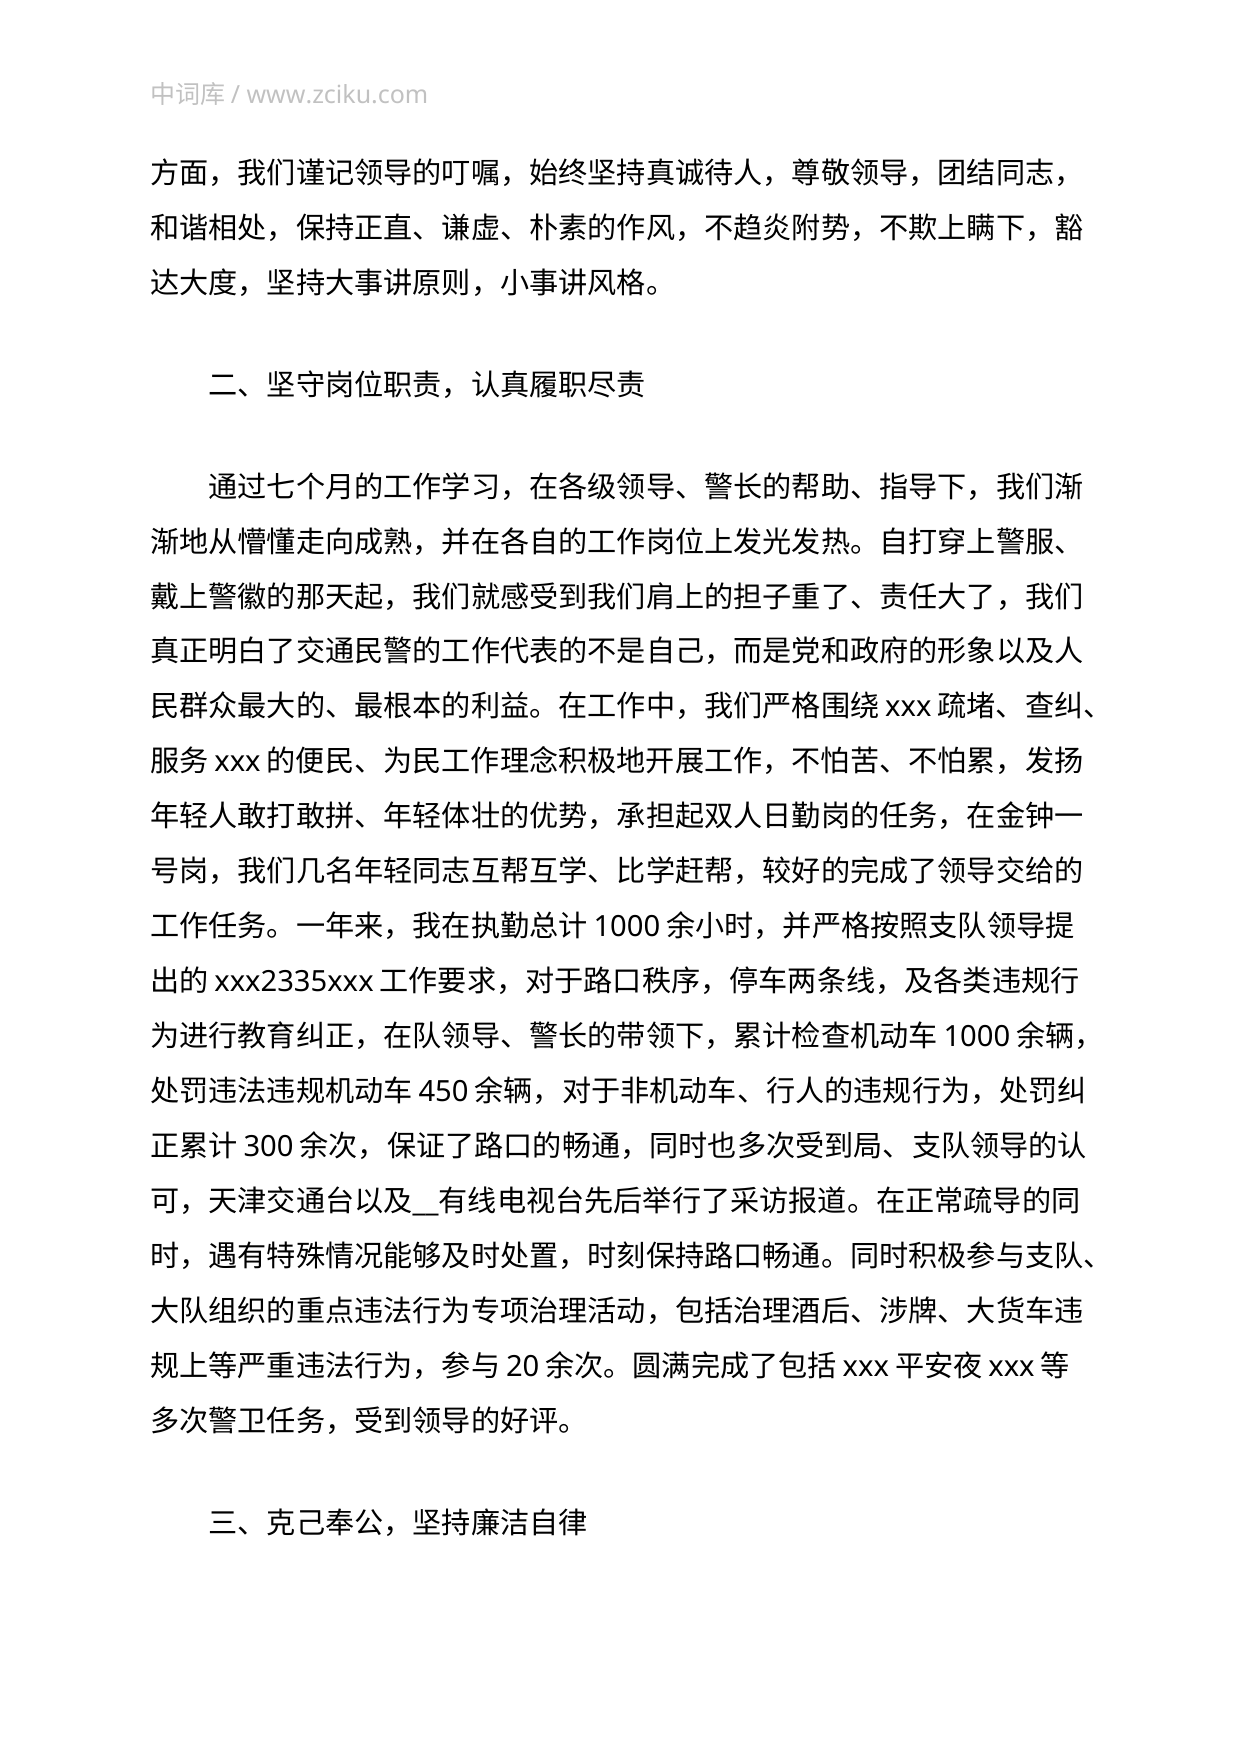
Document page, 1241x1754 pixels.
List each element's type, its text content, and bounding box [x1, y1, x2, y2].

text 三、克己奉公，坚持廉洁自律 [150, 1499, 1090, 1542]
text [150, 150, 1090, 302]
text 通过七个月的工作学习，在各级领导、警长的帮助、指导下，我们渐渐地从懵懂走向成熟，并在各自的工作岗位上发光发热。自打穿上警服、戴上警徽的那天起，我们就感受到我们肩上的担子重了、责任大了，我们真正明白了交通民警的工作代表的不是自己，而是党和政府的形象以及人民群众最大的、最根本的利益。在工作中，我们严格围绕xxx疏堵、查纠、服务xxx的便民、为民工作理念积极地开展工作，不怕苦、不怕累，发扬年轻人敢打敢拼、年轻体壮的优势，承担起双人日勤岗的任务，在金钟一号岗，我们几名年轻同志互帮互学、比学赶帮，较好的完成了领导交给的工作任务。一年来，我在执勤总计1000余小时，并严格按照支队领导提出的xxx2335xxx工作要求，对于路口秩序，停车两条线，及各类违规行为进行教育纠正，在队领导、警长的带领下，累计检查机动车1000余辆，处罚违法违规机动车450余辆，对于非机动车、行人的违规行为，处罚纠正累计300余次，保证了路口的畅通，同时也多次受到局、支队领导的认可，天津交通台以及__有线电视台先后举行了采访报道。在正常疏导的同时，遇有特殊情况能够及时处置，时刻保持路口畅通。同时积极参与支队、大队组织的重点违法行为专项治理活动，包括治理酒后、涉牌、大货车违规上等严重违法行为，参与20余次。圆满完成了包括xxx平安夜xxx等多次警卫任务，受到领导的好评。 [150, 463, 1090, 1440]
text 二、坚守岗位职责，认真履职尽责 [150, 362, 1090, 404]
